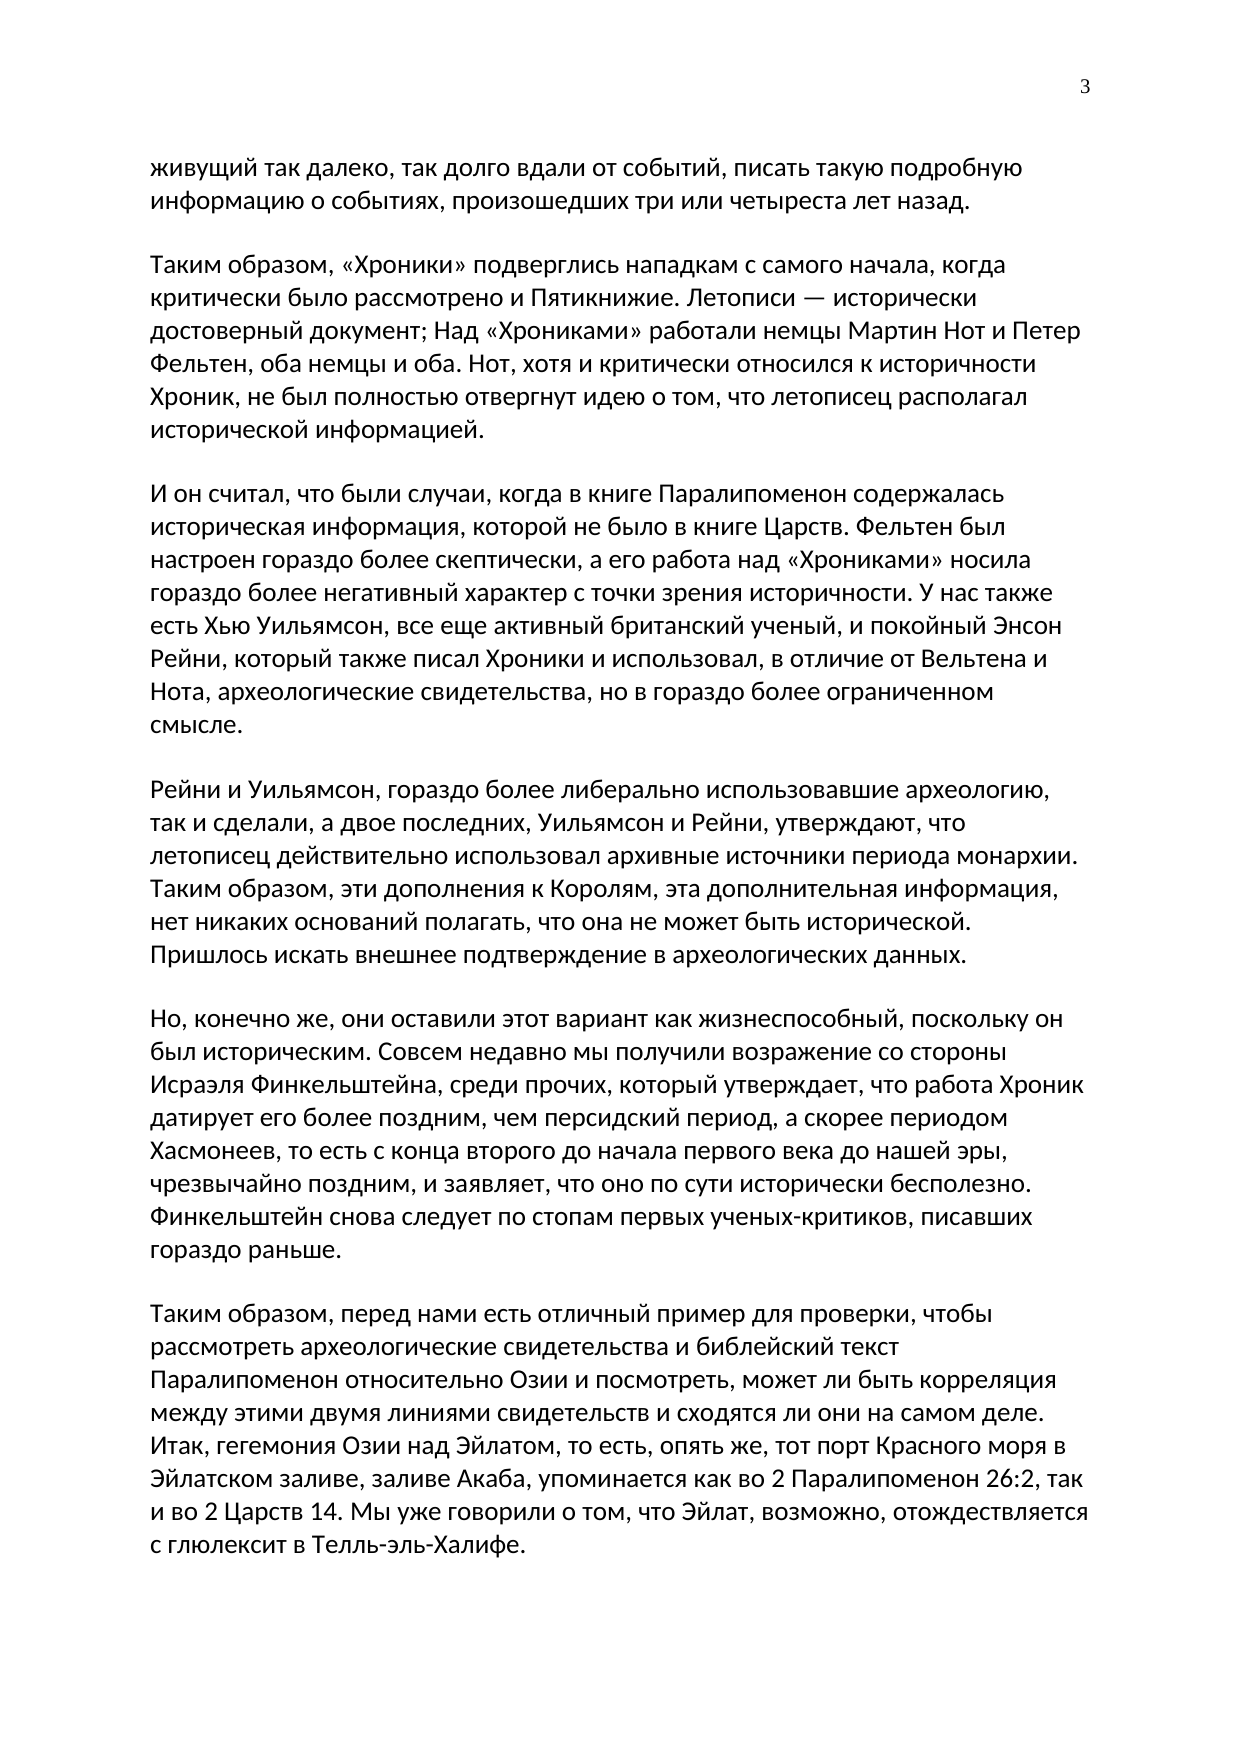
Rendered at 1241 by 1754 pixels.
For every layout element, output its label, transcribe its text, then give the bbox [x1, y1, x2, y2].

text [150, 150, 1090, 216]
text Но, конечно же, они оставили этот вариант как жизнеспособный, поскольку он был историческим. Совсем недавно мы получили возражение со стороны Исраэля Финкельштейна, среди прочих, который утверждает, что работа Хроник датирует его более поздним, чем персидский период, а скорее периодом Хасмонеев, то есть с конца второго до начала первого века до нашей эры, чрезвычайно поздним, и заявляет, что оно по сути исторически бесполезно. Финкельштейн снова следует по стопам первых ученых-критиков, писавших гораздо раньше. [150, 1001, 1090, 1265]
text Таким образом, перед нами есть отличный пример для проверки, чтобы рассмотреть археологические свидетельства и библейский текст Паралипоменон относительно Озии и посмотреть, может ли быть корреляция между этими двумя линиями свидетельств и сходятся ли они на самом деле. Итак, гегемония Озии над Эйлатом, то есть, опять же, тот порт Красного моря в Эйлатском заливе, заливе Акаба, упоминается как во 2 Паралипоменон 26:2, так и во 2 Царств 14. Мы уже говорили о том, что Эйлат, возможно, отождествляется с глюлексит в Телль-эль-Халифе. [150, 1296, 1090, 1561]
text Таким образом, «Хроники» подверглись нападкам с самого начала, когда критически было рассмотрено и Пятикнижие. Летописи — исторически достоверный документ; Над «Хрониками» работали немцы Мартин Нот и Петер Фельтен, оба немцы и оба. Нот, хотя и критически относился к историчности Хроник, не был полностью отвергнут идею о том, что летописец располагал исторической информацией. [150, 247, 1090, 445]
text Рейни и Уильямсон, гораздо более либерально использовавшие археологию, так и сделали, а двое последних, Уильямсон и Рейни, утверждают, что летописец действительно использовал архивные источники периода монархии. Таким образом, эти дополнения к Королям, эта дополнительная информация, нет никаких оснований полагать, что она не может быть исторической. Пришлось искать внешнее подтверждение в археологических данных. [150, 772, 1090, 970]
text И он считал, что были случаи, когда в книге Паралипоменон содержалась историческая информация, которой не было в книге Царств. Фельтен был настроен гораздо более скептически, а его работа над «Хрониками» носила гораздо более негативный характер с точки зрения историчности. У нас также есть Хью Уильямсон, все еще активный британский ученый, и покойный Энсон Рейни, который также писал Хроники и использовал, в отличие от Вельтена и Нота, археологические свидетельства, но в гораздо более ограниченном смысле. [150, 476, 1090, 741]
